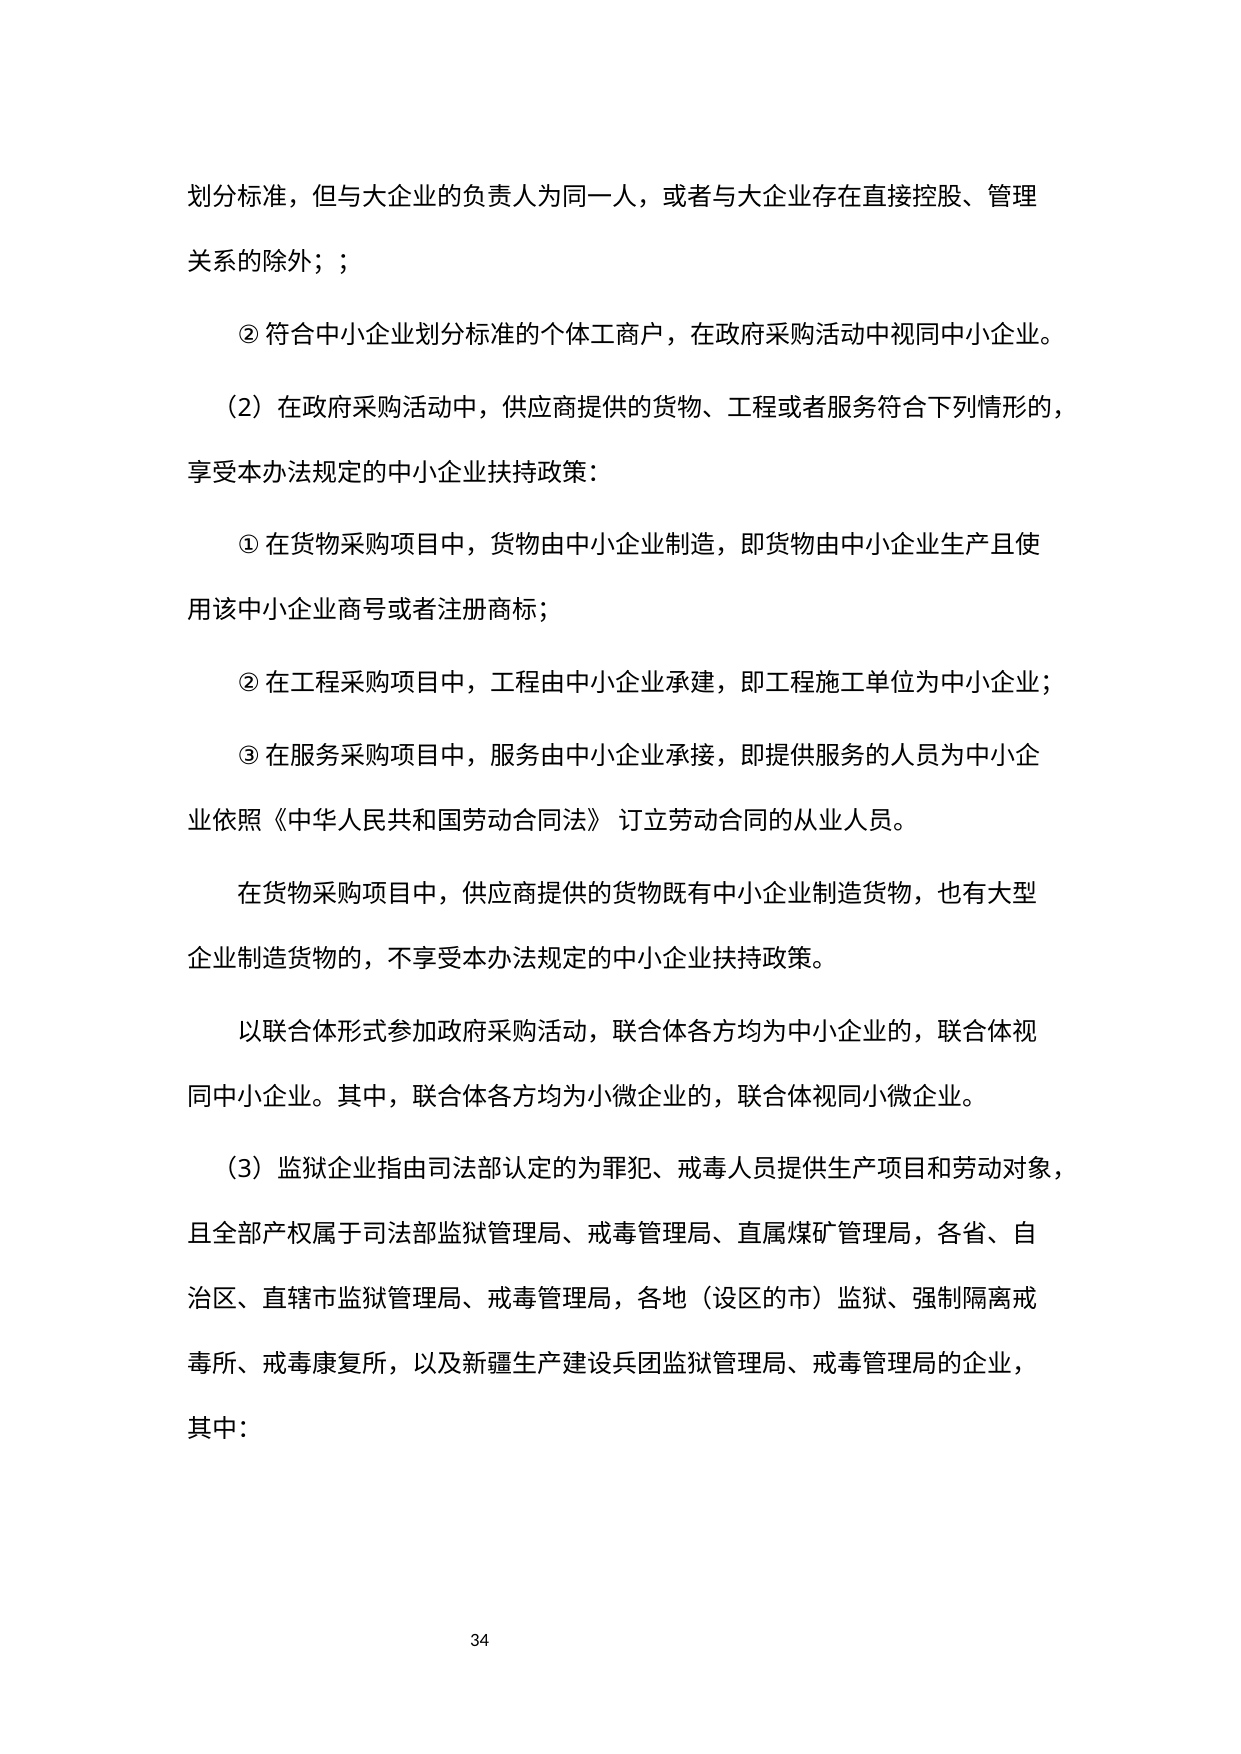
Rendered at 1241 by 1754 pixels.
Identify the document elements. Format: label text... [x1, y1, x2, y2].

text （2）在政府采购活动中，供应商提供的货物、工程或者服务符合下列情形的，享受本办法规定的中小企业扶持政策： [187, 373, 1053, 503]
text 在货物采购项目中，供应商提供的货物既有中小企业制造货物，也有大型企业制造货物的，不享受本办法规定的中小企业扶持政策。 [187, 859, 1053, 989]
text ②在工程采购项目中，工程由中小企业承建，即工程施工单位为中小企业； [187, 648, 1053, 713]
text 以联合体形式参加政府采购活动，联合体各方均为中小企业的，联合体视同中小企业。其中，联合体各方均为小微企业的，联合体视同小微企业。 [187, 997, 1053, 1127]
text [187, 162, 1053, 292]
text ③在服务采购项目中，服务由中小企业承接，即提供服务的人员为中小企业依照《中华人民共和国劳动合同法》 订立劳动合同的从业人员。 [187, 721, 1053, 851]
text ①在货物采购项目中，货物由中小企业制造，即货物由中小企业生产且使用该中小企业商号或者注册商标； [187, 510, 1053, 640]
text （3）监狱企业指由司法部认定的为罪犯、戒毒人员提供生产项目和劳动对象，且全部产权属于司法部监狱管理局、戒毒管理局、直属煤矿管理局，各省、自治区、直辖市监狱管理局、戒毒管理局，各地（设区的市）监狱、强制隔离戒毒所、戒毒康复所，以及新疆生产建设兵团监狱管理局、戒毒管理局的企业，其中： [187, 1134, 1053, 1459]
text ②符合中小企业划分标准的个体工商户，在政府采购活动中视同中小企业。 [187, 300, 1053, 365]
